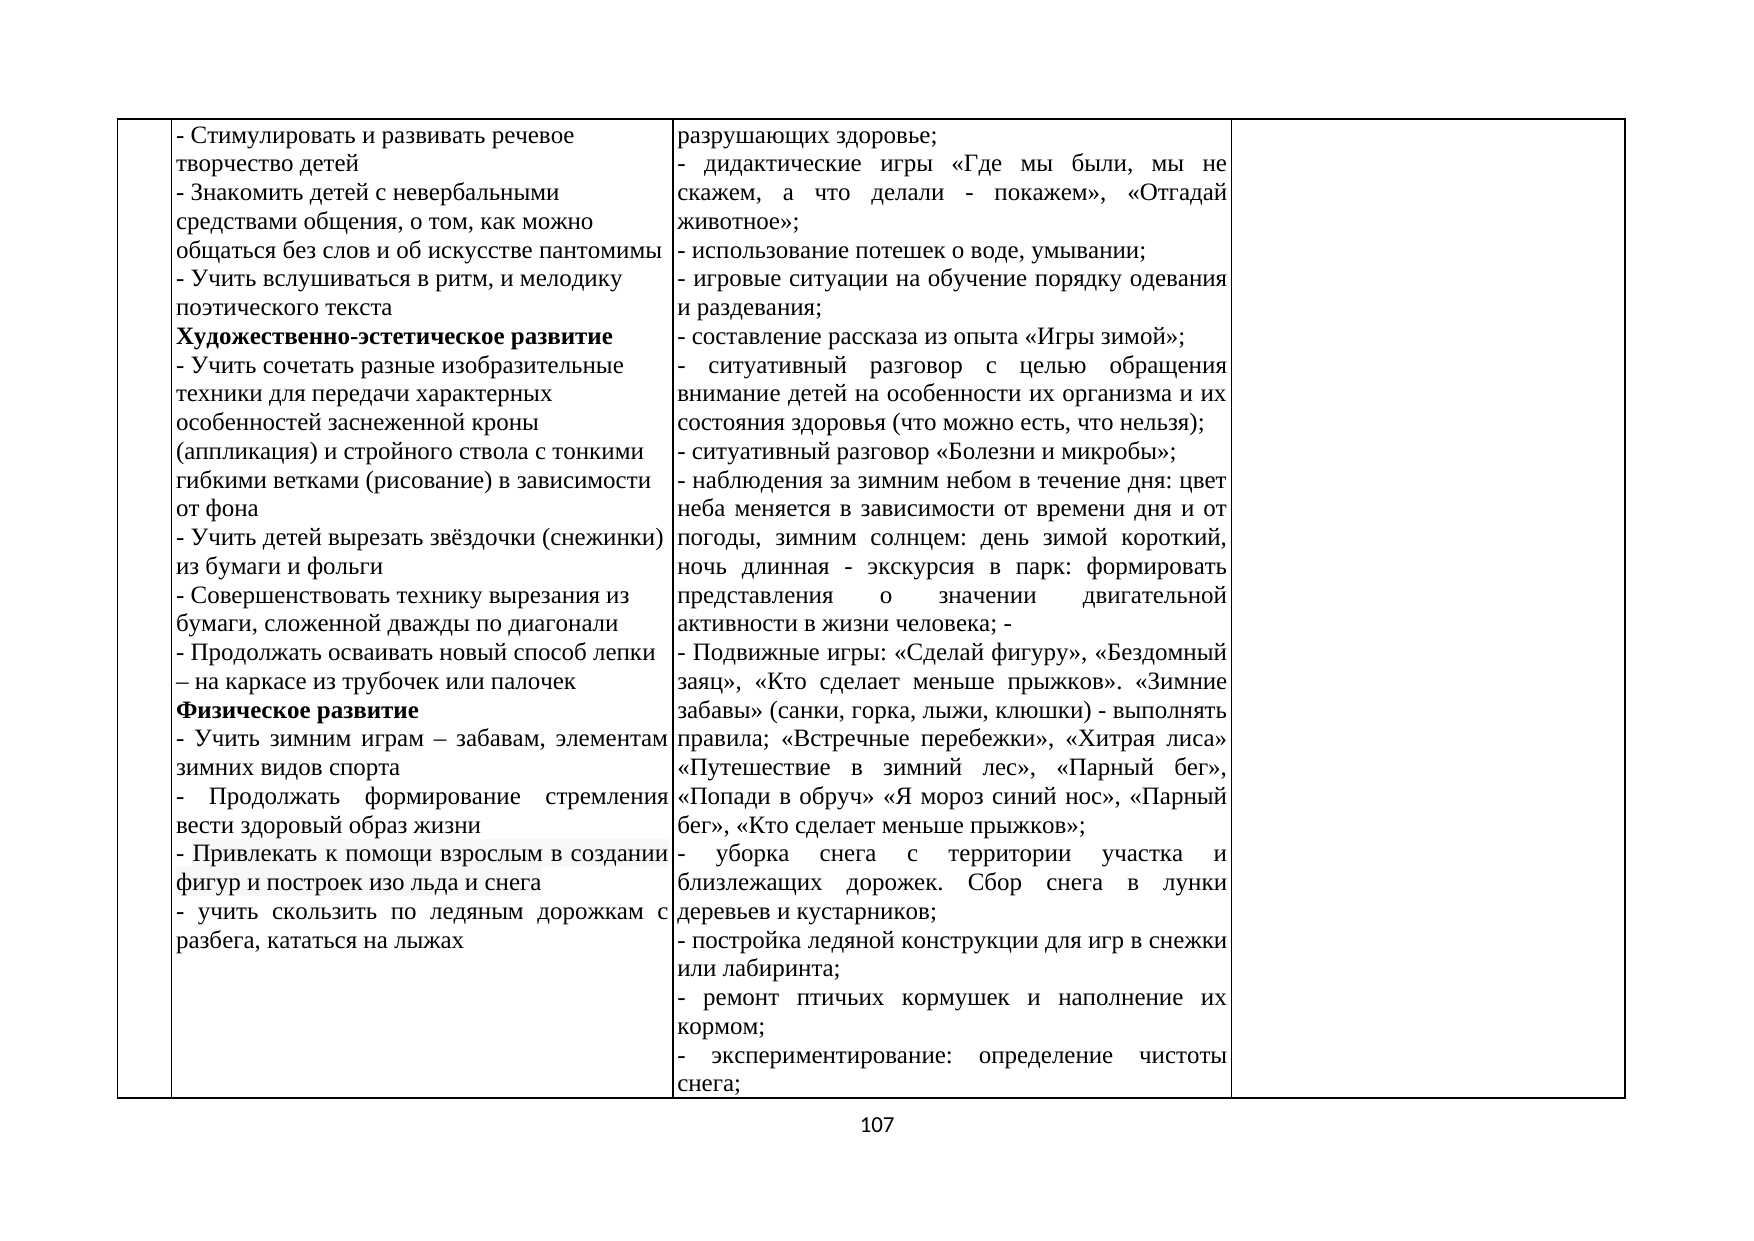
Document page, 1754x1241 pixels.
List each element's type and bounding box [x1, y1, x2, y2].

table_cell [172, 120, 672, 1097]
table_cell [118, 120, 171, 1097]
table_cell [674, 120, 1231, 1097]
table_cell [1232, 120, 1624, 1097]
